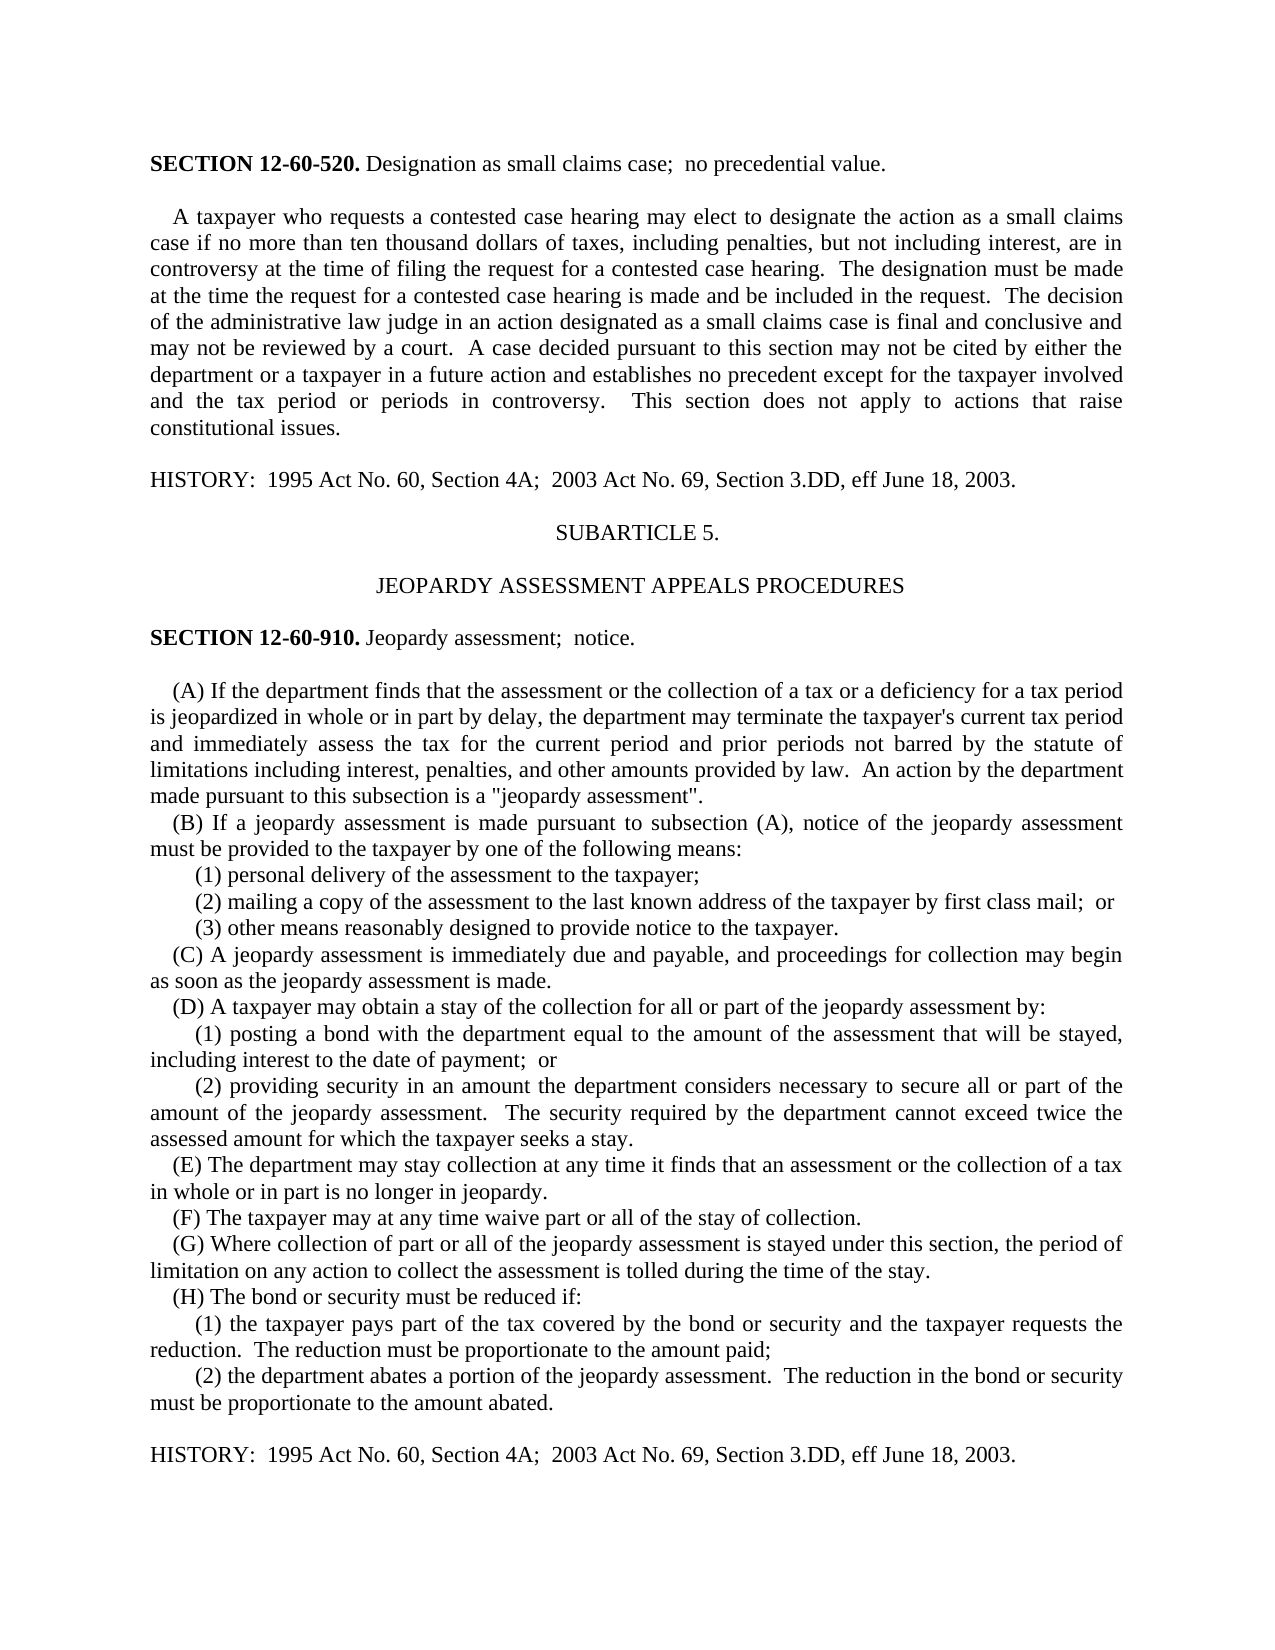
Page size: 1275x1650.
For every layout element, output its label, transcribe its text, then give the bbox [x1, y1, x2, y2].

text HISTORY: 1995 Act No. 60, Section 4A; 2003 Act No. 69, Section 3.DD, eff June 18, 2003. [150, 1441, 1125, 1468]
text (2) providing security in an amount the department considers necessary to secure all or part of the amount of the jeopardy assessment. The security required by the department cannot exceed twice the assessed amount for which the taxpayer seeks a stay. [150, 1072, 1125, 1151]
text (G) Where collection of part or all of the jeopardy assessment is stayed under this section, the period of limitation on any action to collect the assessment is tolled during the time of the stay. [150, 1231, 1125, 1283]
text A taxpayer who requests a contested case hearing may elect to designate the action as a small claims case if no more than ten thousand dollars of taxes, including penalties, but not including interest, are in controversy at the time of filing the request for a contested case hearing. The designation must be made at the time the request for a contested case hearing is made and be included in the request. The decision of the administrative law judge in an action designated as a small claims case is final and conclusive and may not be reviewed by a court. A case decided pursuant to this section may not be cited by either the department or a taxpayer in a future action and establishes no precedent except for the taxpayer involved and the tax period or periods in controversy. This section does not apply to actions that raise constitutional issues. [150, 203, 1125, 440]
text (B) If a jeopardy assessment is made pursuant to subsection (A), notice of the jeopardy assessment must be provided to the taxpayer by one of the following means: [150, 809, 1125, 862]
text SUBARTICLE 5. [150, 519, 1125, 545]
text HISTORY: 1995 Act No. 60, Section 4A; 2003 Act No. 69, Section 3.DD, eff June 18, 2003. [150, 466, 1125, 493]
text (2) the department abates a portion of the jeopardy assessment. The reduction in the bond or security must be proportionate to the amount abated. [150, 1362, 1125, 1415]
text (2) mailing a copy of the assessment to the last known address of the taxpayer by first class mail; or [150, 888, 1125, 914]
text (1) posting a bond with the department equal to the amount of the assessment that will be stayed, including interest to the date of payment; or [150, 1020, 1125, 1072]
text SECTION 12-60-520. Designation as small claims case; no precedential value. [150, 150, 1125, 176]
text JEOPARDY ASSESSMENT APPEALS PROCEDURES [150, 572, 1125, 598]
text (1) personal delivery of the assessment to the taxpayer; [150, 862, 1125, 888]
text (C) A jeopardy assessment is immediately due and payable, and proceedings for collection may begin as soon as the jeopardy assessment is made. [150, 941, 1125, 993]
text (F) The taxpayer may at any time waive part or all of the stay of collection. [150, 1204, 1125, 1231]
text (3) other means reasonably designed to provide notice to the taxpayer. [150, 914, 1125, 941]
text (A) If the department finds that the assessment or the collection of a tax or a deficiency for a tax period is jeopardized in whole or in part by delay, the department may terminate the taxpayer's current tax period and immediately assess the tax for the current period and prior periods not barred by the statute of limitations including interest, penalties, and other amounts provided by law. An action by the department made pursuant to this subsection is a "jeopardy assessment". [150, 677, 1125, 809]
text (1) the taxpayer pays part of the tax covered by the bond or security and the taxpayer requests the reduction. The reduction must be proportionate to the amount paid; [150, 1309, 1125, 1362]
text (H) The bond or security must be reduced if: [150, 1283, 1125, 1309]
text SECTION 12-60-910. Jeopardy assessment; notice. [150, 624, 1125, 651]
text (E) The department may stay collection at any time it finds that an assessment or the collection of a tax in whole or in part is no longer in jeopardy. [150, 1151, 1125, 1204]
text (D) A taxpayer may obtain a stay of the collection for all or part of the jeopardy assessment by: [150, 993, 1125, 1020]
